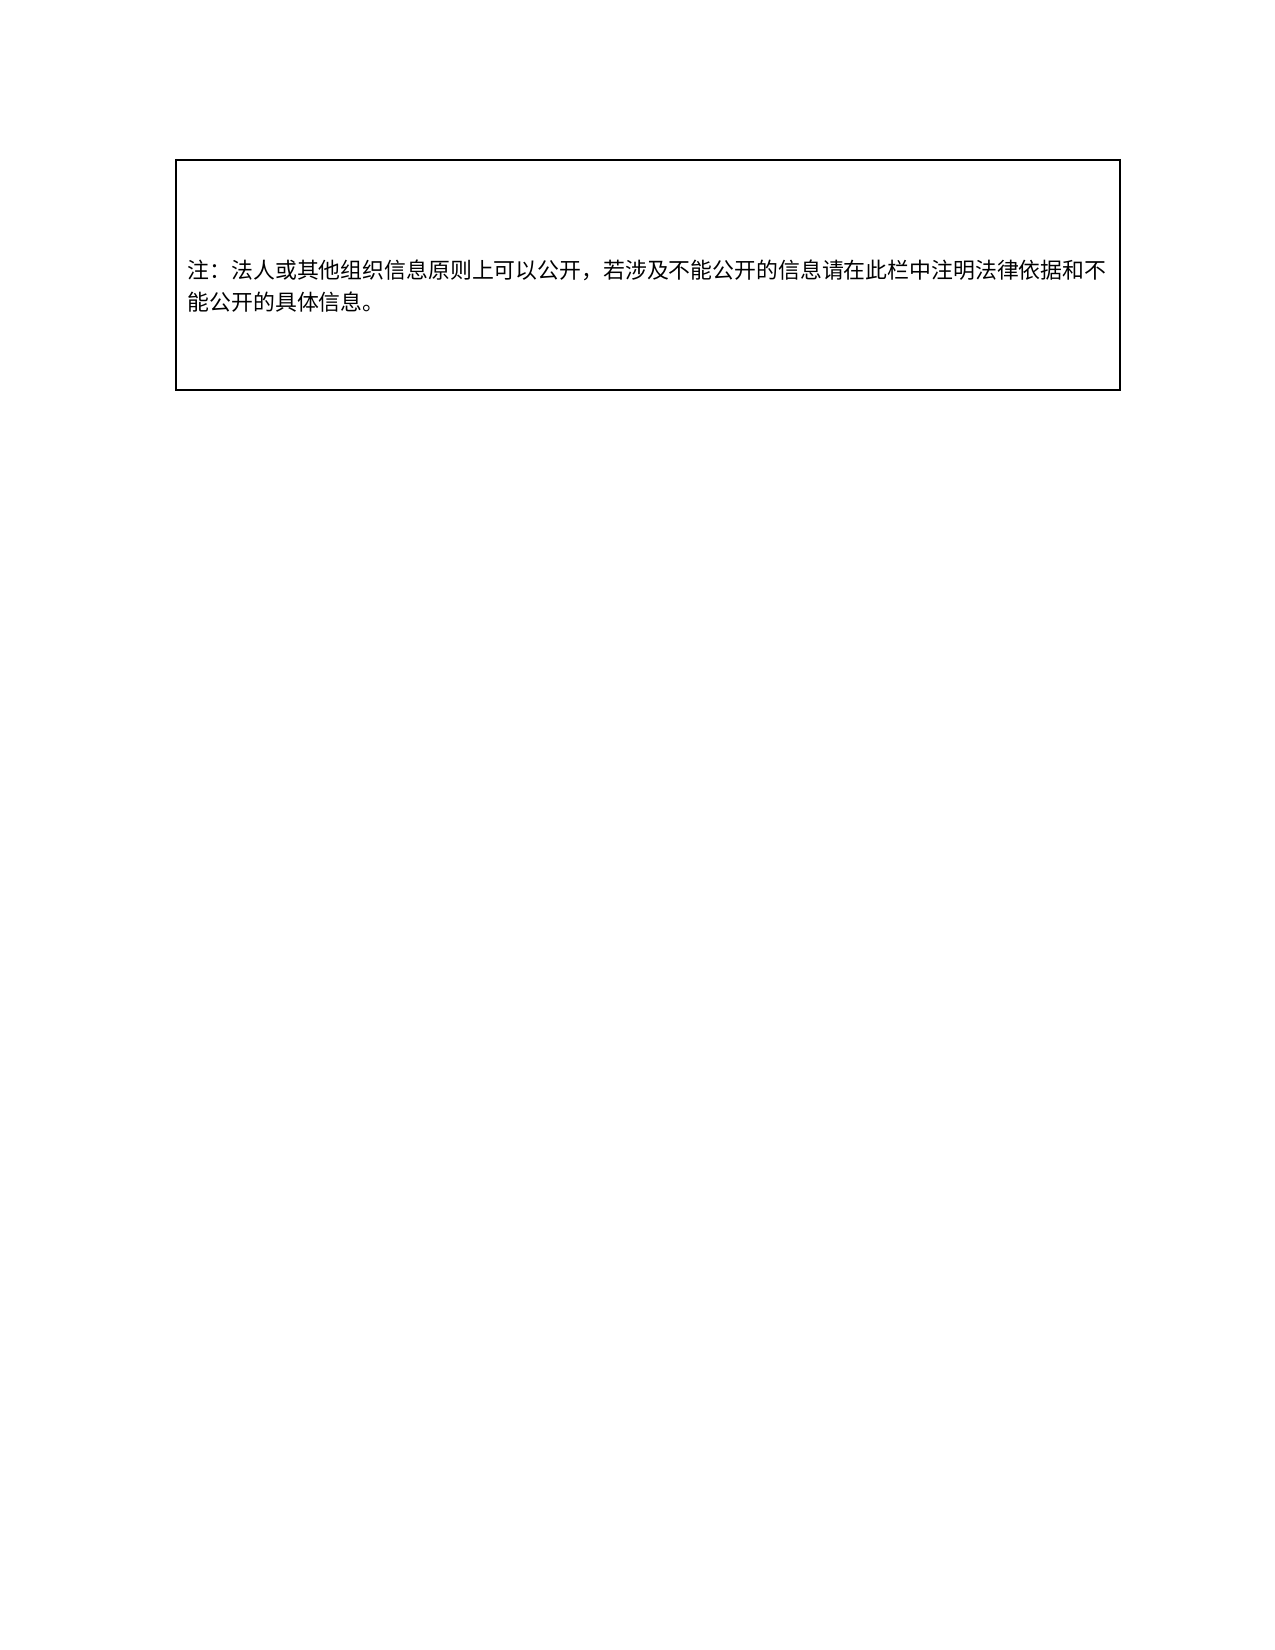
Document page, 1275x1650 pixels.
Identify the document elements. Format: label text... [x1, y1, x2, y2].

table_cell 注：法人或其他组织信息原则上可以公开，若涉及不能公开的信息请在此栏中注明法律依据和不能公开的具体信息。 [177, 161, 1119, 389]
